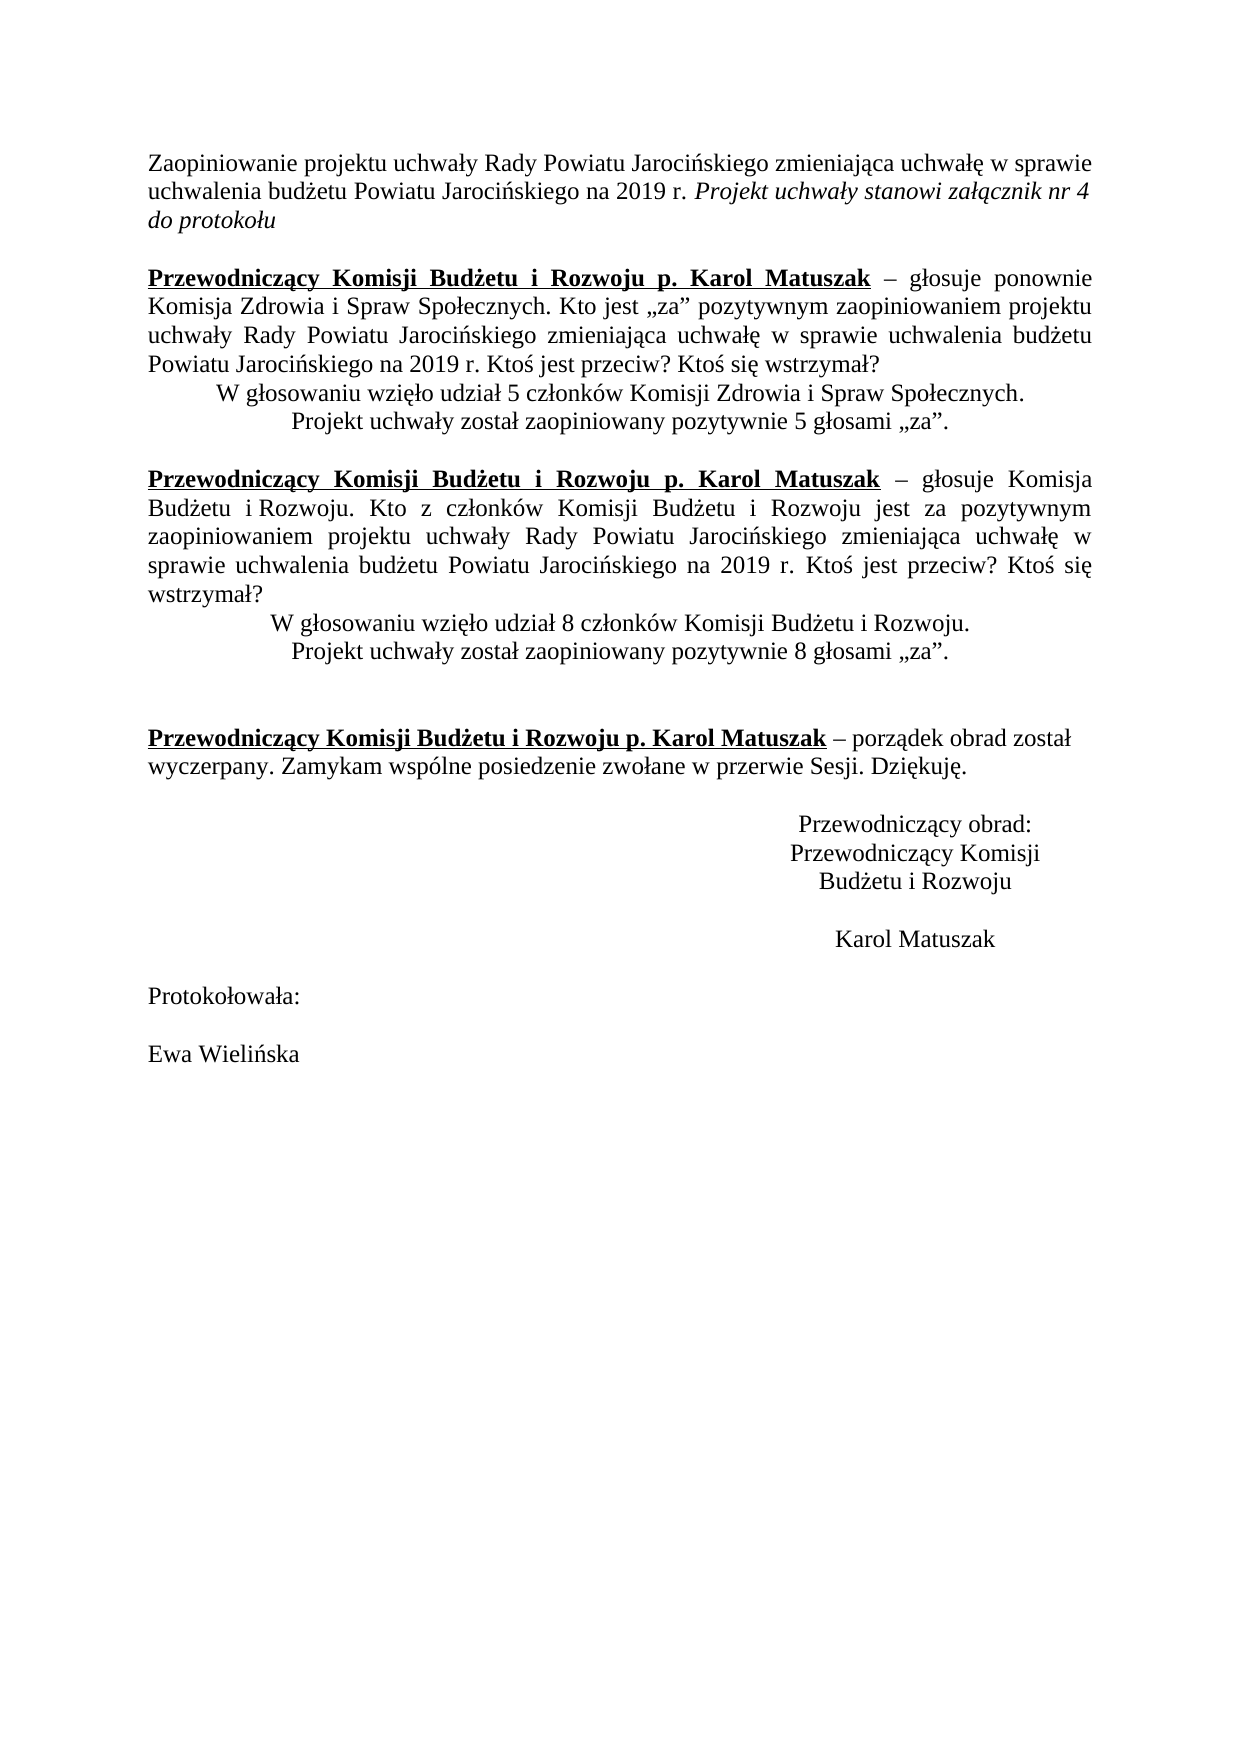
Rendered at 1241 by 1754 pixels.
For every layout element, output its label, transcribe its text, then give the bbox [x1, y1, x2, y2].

text Budżetu i Rozwoju [738, 866, 1093, 895]
text Karol Matuszak [738, 924, 1093, 953]
text Przewodniczący obrad: [738, 809, 1093, 838]
text Przewodniczący Komisji [738, 838, 1093, 866]
text Zaopiniowanie projektu uchwały Rady Powiatu Jarocińskiego zmieniająca uchwałę w sprawie uchwalenia budżetu Powiatu Jarocińskiego na 2019 r. Projekt uchwały stanowi załącznik nr 4 do protokołu [148, 148, 1093, 234]
text Przewodniczący Komisji Budżetu i Rozwoju p. Karol Matuszak – głosuje ponownie Komisja Zdrowia i Spraw Społecznych. Kto jest „za” pozytywnym zaopiniowaniem projektu uchwały Rady Powiatu Jarocińskiego zmieniająca uchwałę w sprawie uchwalenia budżetu Powiatu Jarocińskiego na 2019 r. Ktoś jest przeciw? Ktoś się wstrzymał? [148, 263, 1093, 378]
text Ewa Wielińska [148, 1039, 1093, 1068]
text Protokołowała: [148, 981, 1093, 1010]
text W głosowaniu wzięło udział 8 członków Komisji Budżetu i Rozwoju. [148, 608, 1093, 636]
text Projekt uchwały został zaopiniowany pozytywnie 8 głosami „za”. [148, 636, 1093, 665]
text Przewodniczący Komisji Budżetu i Rozwoju p. Karol Matuszak – porządek obrad został wyczerpany. Zamykam wspólne posiedzenie zwołane w przerwie Sesji. Dziękuję. [148, 723, 1093, 780]
text Projekt uchwały został zaopiniowany pozytywnie 5 głosami „za”. [148, 406, 1093, 435]
text W głosowaniu wzięło udział 5 członków Komisji Zdrowia i Spraw Społecznych. [148, 378, 1093, 406]
text Przewodniczący Komisji Budżetu i Rozwoju p. Karol Matuszak – głosuje Komisja Budżetu i Rozwoju. Kto z członków Komisji Budżetu i Rozwoju jest za pozytywnym zaopiniowaniem projektu uchwały Rady Powiatu Jarocińskiego zmieniająca uchwałę w sprawie uchwalenia budżetu Powiatu Jarocińskiego na 2019 r. Ktoś jest przeciw? Ktoś się wstrzymał? [148, 464, 1093, 608]
